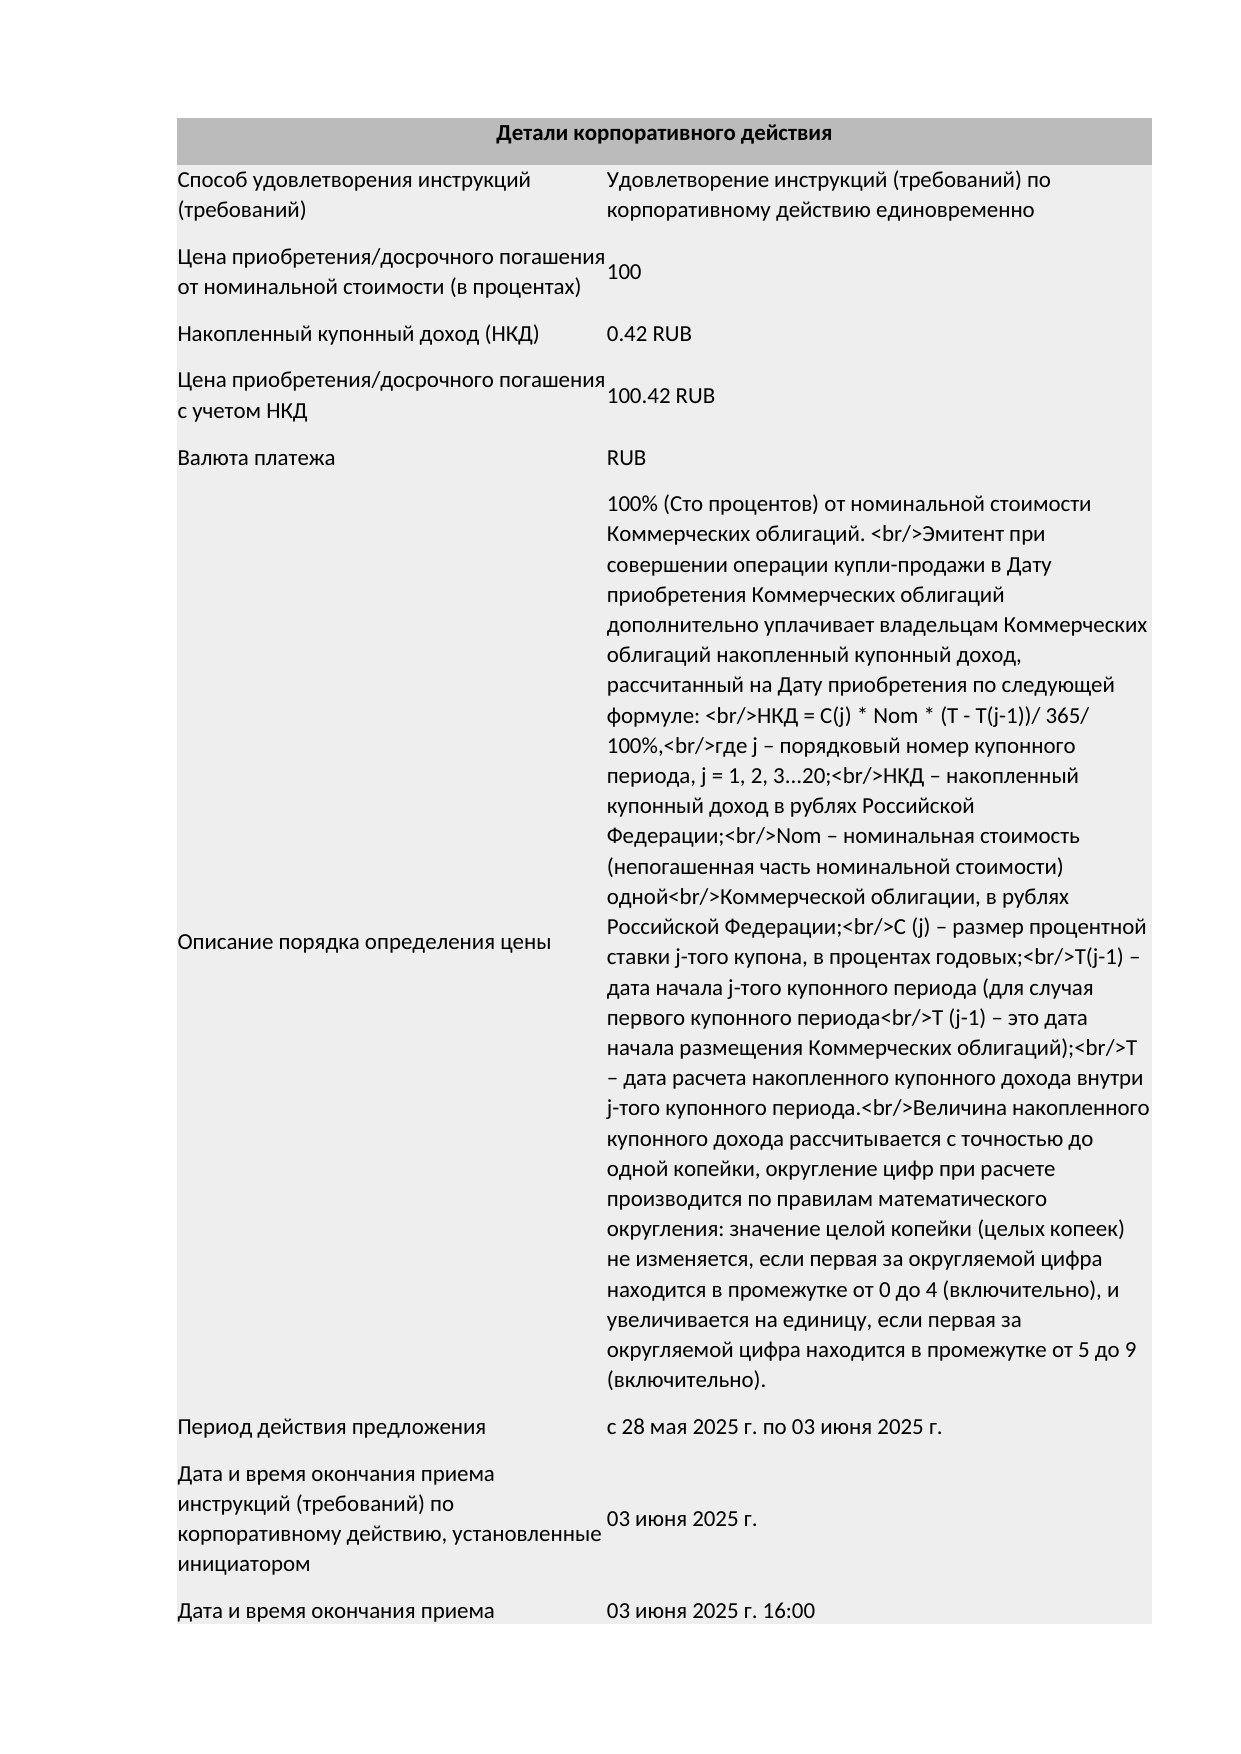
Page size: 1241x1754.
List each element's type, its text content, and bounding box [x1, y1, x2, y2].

table_cell 03 июня 2025 г. [607, 1459, 1152, 1596]
table_cell Удовлетворение инструкций (требований) по корпоративному действию единовременно [607, 165, 1152, 242]
table_cell Цена приобретения/досрочного погашения от номинальной стоимости (в процентах) [177, 242, 607, 319]
table_cell 100.42 RUB [607, 366, 1152, 443]
table_cell Способ удовлетворения инструкций (требований) [177, 165, 607, 242]
table_cell 0.42 RUB [607, 319, 1152, 366]
table_cell 03 июня 2025 г. 16:00 [607, 1596, 1152, 1624]
table_cell Описание порядка определения цены [177, 489, 607, 1412]
table_cell 100 [607, 242, 1152, 319]
table_cell 100% (Сто процентов) от номинальной стоимости Коммерческих облигаций. <br/>Эмитент при совершении операции купли-продажи в Дату приобретения Коммерческих облигаций дополнительно уплачивает владельцам Коммерческих облигаций накопленный купонный доход, рассчитанный на Дату приобретения по следующей формуле: <br/>НКД = C(j) * Nom * (T - T(j-1))/ 365/ 100%,<br/>где j – порядковый номер купонного периода, j = 1, 2, 3...20;<br/>НКД – накопленный купонный доход в рублях Российской Федерации;<br/>Nom – номинальная стоимость (непогашенная часть номинальной стоимости) одной<br/>Коммерческой облигации, в рублях Российской Федерации;<br/>C (j) – размер процентной ставки j-того купона, в процентах годовых;<br/>T(j-1) – дата начала j-того купонного периода (для случая первого купонного периода<br/>Т (j-1) – это дата начала размещения Коммерческих облигаций);<br/>T – дата расчета накопленного купонного дохода внутри j-того купонного периода.<br/>Величина накопленного купонного дохода рассчитывается с точностью до одной копейки, округление цифр при расчете производится по правилам математического округления: значение целой копейки (целых копеек) не изменяется, если первая за округляемой цифра находится в промежутке от 0 до 4 (включительно), и увеличивается на единицу, если первая за округляемой цифра находится в промежутке от 5 до 9 (включительно). [607, 489, 1152, 1412]
table_cell Валюта платежа [177, 443, 607, 489]
table_cell с 28 мая 2025 г. по 03 июня 2025 г. [607, 1412, 1152, 1459]
table_cell Цена приобретения/досрочного погашения с учетом НКД [177, 366, 607, 443]
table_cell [177, 1596, 607, 1624]
table_cell Период действия предложения [177, 1412, 607, 1459]
table_cell Дата и время окончания приема инструкций (требований) по корпоративному действию, установленные инициатором [177, 1459, 607, 1596]
table_header Детали корпоративного действия [177, 118, 1152, 165]
table_cell Накопленный купонный доход (НКД) [177, 319, 607, 366]
table_cell RUB [607, 443, 1152, 489]
